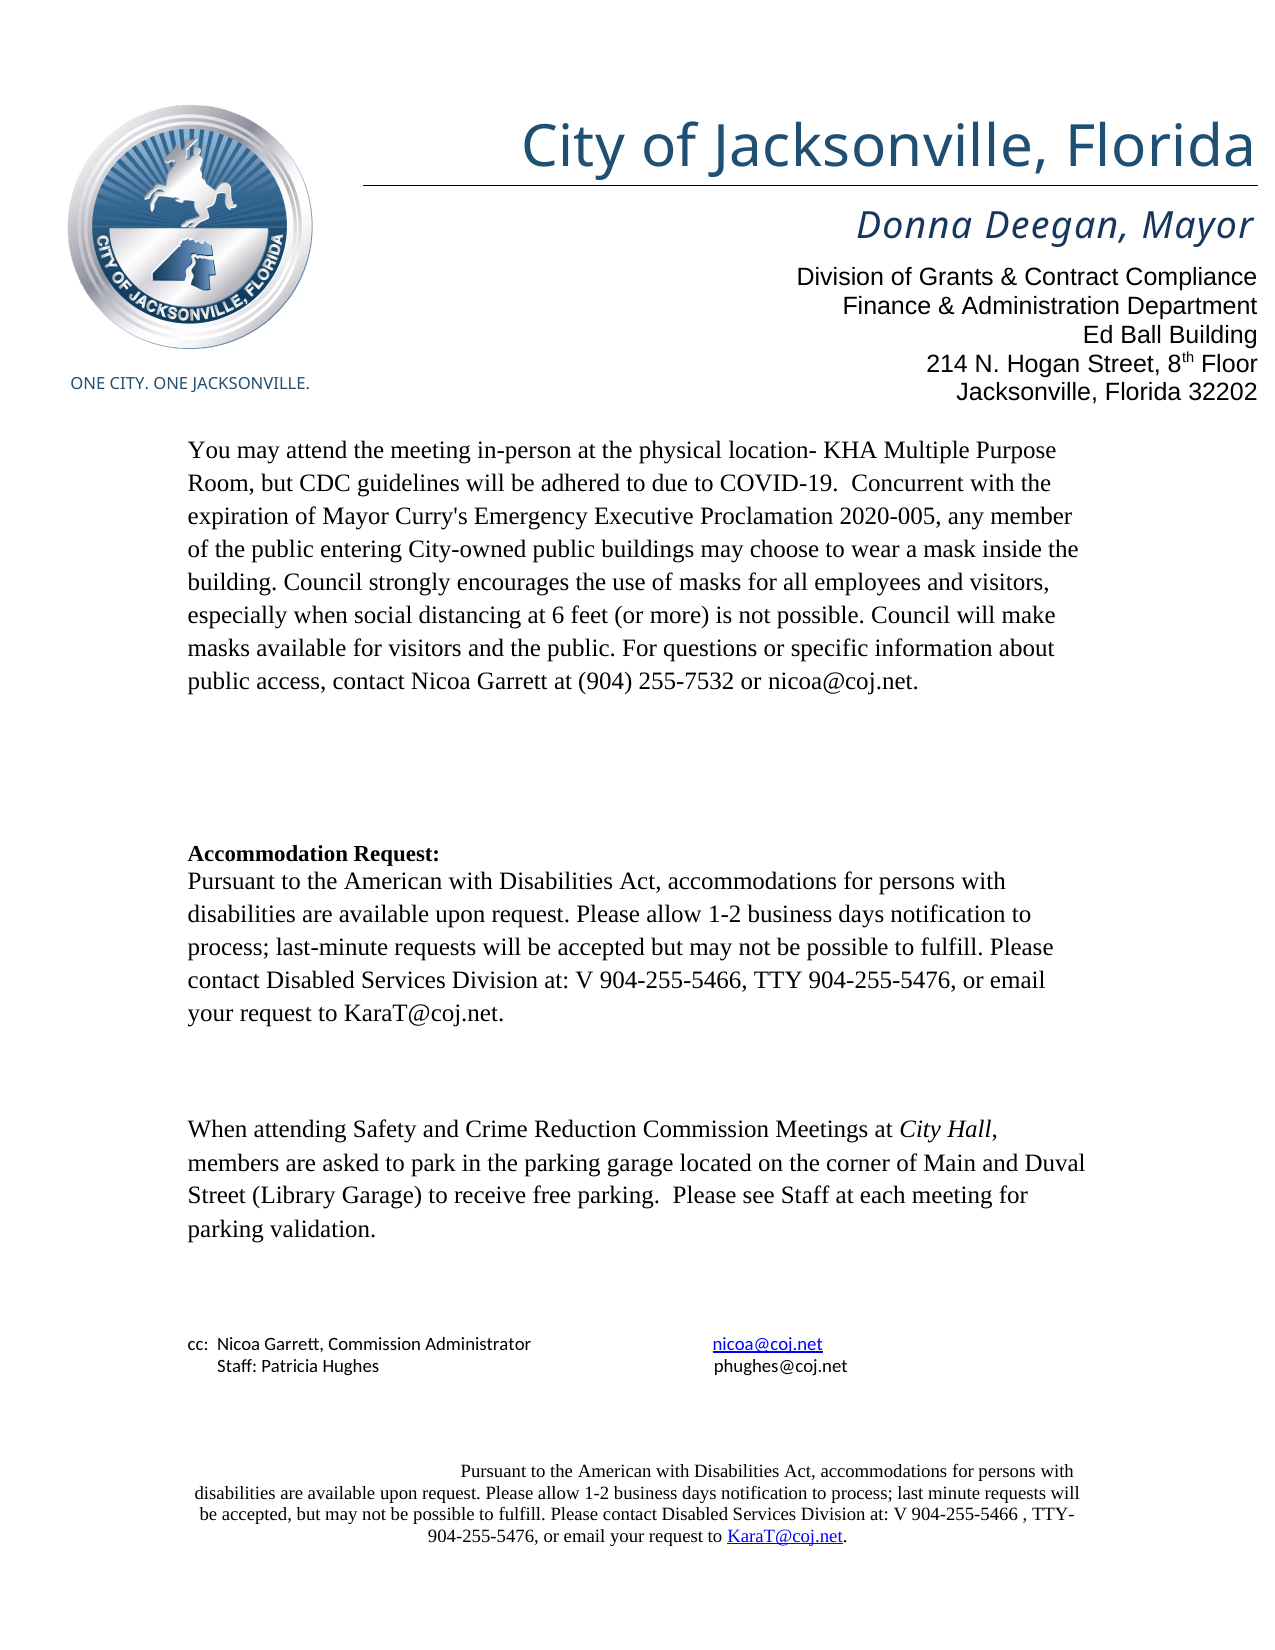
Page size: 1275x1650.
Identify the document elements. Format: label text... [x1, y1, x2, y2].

text Accommodation Request: [187, 840, 1087, 866]
text Pursuant to the American with Disabilities Act, accommodations for persons with disabilities are available upon request. Please allow 1-2 business days notification to process; last-minute requests will be accepted but may not be possible to fulfill. Please contact Disabled Services Division at: V 904-255-5466, TTY 904-255-5476, or email your request to KaraT@coj.net. [187, 866, 1087, 1027]
text When attending Safety and Crime Reduction Commission Meetings at City Hall, members are asked to park in the parking garage located on the corner of Main and Duval Street (Library Garage) to receive free parking. Please see Staff at each meeting for parking validation. [187, 1114, 1087, 1242]
text Staff: Patricia Hughes phughes@coj.net [187, 1354, 1087, 1377]
text You may attend the meeting in-person at the physical location- KHA Multiple Purpose Room, but CDC guidelines will be adhered to due to COVID-19. Concurrent with the expiration of Mayor Curry's Emergency Executive Proclamation 2020-005, any member of the public entering City-owned public buildings may choose to wear a mask inside the building. Council strongly encourages the use of masks for all employees and visitors, especially when social distancing at 6 feet (or more) is not possible. Council will make masks available for visitors and the public. For questions or specific information about public access, contact Nicoa Garrett at (904) 255-7532 or nicoa@coj.net. [187, 435, 1087, 695]
picture [67, 103, 313, 349]
text cc: Nicoa Garrett, Commission Administrator nicoa@coj.net [187, 1332, 1087, 1354]
